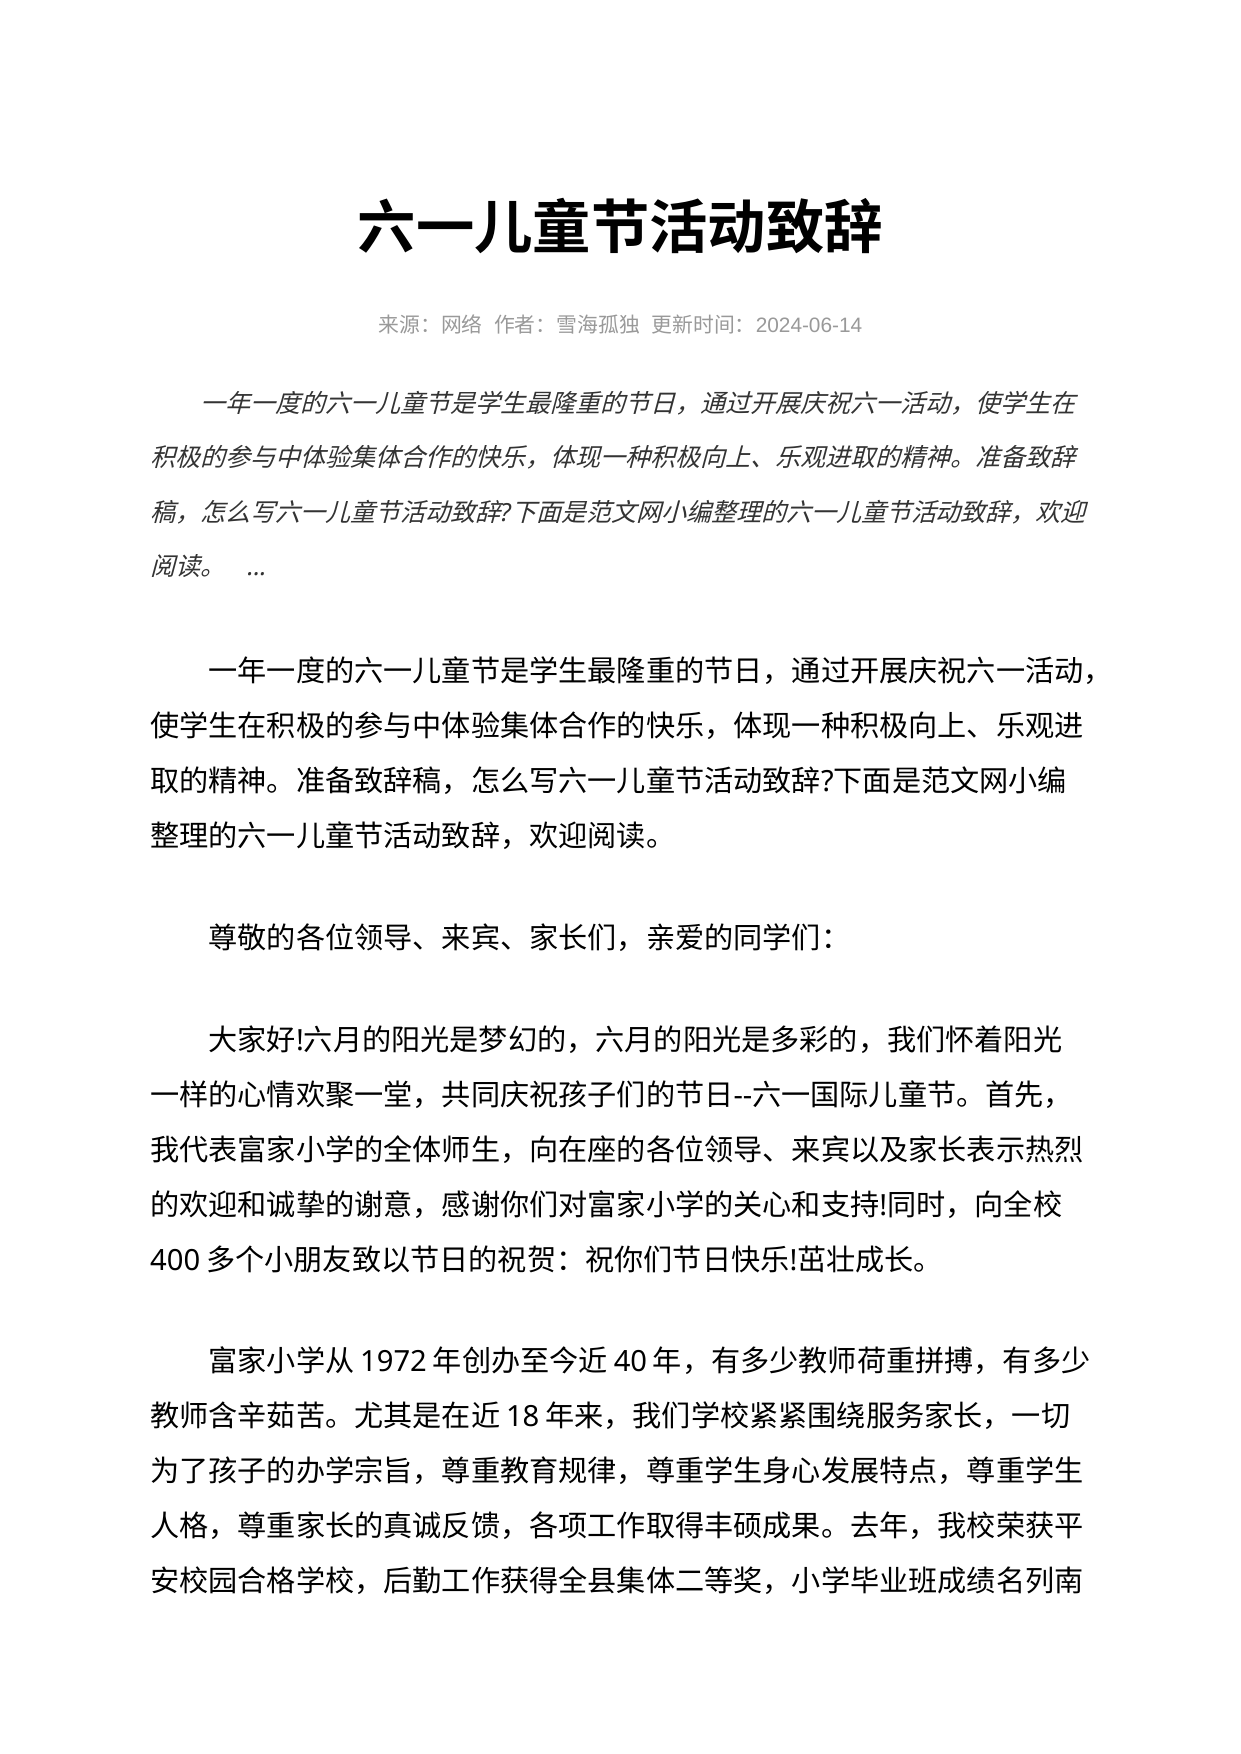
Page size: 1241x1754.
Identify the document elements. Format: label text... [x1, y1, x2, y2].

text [150, 1338, 1090, 1600]
text 一年一度的六一儿童节是学生最隆重的节日，通过开展庆祝六一活动，使学生在积极的参与中体验集体合作的快乐，体现一种积极向上、乐观进取的精神。准备致辞稿，怎么写六一儿童节活动致辞?下面是范文网小编整理的六一儿童节活动致辞，欢迎阅读。 ... [150, 383, 1090, 583]
text 来源：网络 作者：雪海孤独 更新时间：2024-06-14 [150, 313, 1090, 337]
text 一年一度的六一儿童节是学生最隆重的节日，通过开展庆祝六一活动，使学生在积极的参与中体验集体合作的快乐，体现一种积极向上、乐观进取的精神。准备致辞稿，怎么写六一儿童节活动致辞?下面是范文网小编整理的六一儿童节活动致辞，欢迎阅读。 [150, 648, 1090, 855]
subtitle 六一儿童节活动致辞 [150, 181, 1090, 266]
text 尊敬的各位领导、来宾、家长们，亲爱的同学们： [150, 914, 1090, 957]
text 大家好!六月的阳光是梦幻的，六月的阳光是多彩的，我们怀着阳光一样的心情欢聚一堂，共同庆祝孩子们的节日--六一国际儿童节。首先，我代表富家小学的全体师生，向在座的各位领导、来宾以及家长表示热烈的欢迎和诚挚的谢意，感谢你们对富家小学的关心和支持!同时，向全校400多个小朋友致以节日的祝贺：祝你们节日快乐!茁壮成长。 [150, 1016, 1090, 1278]
